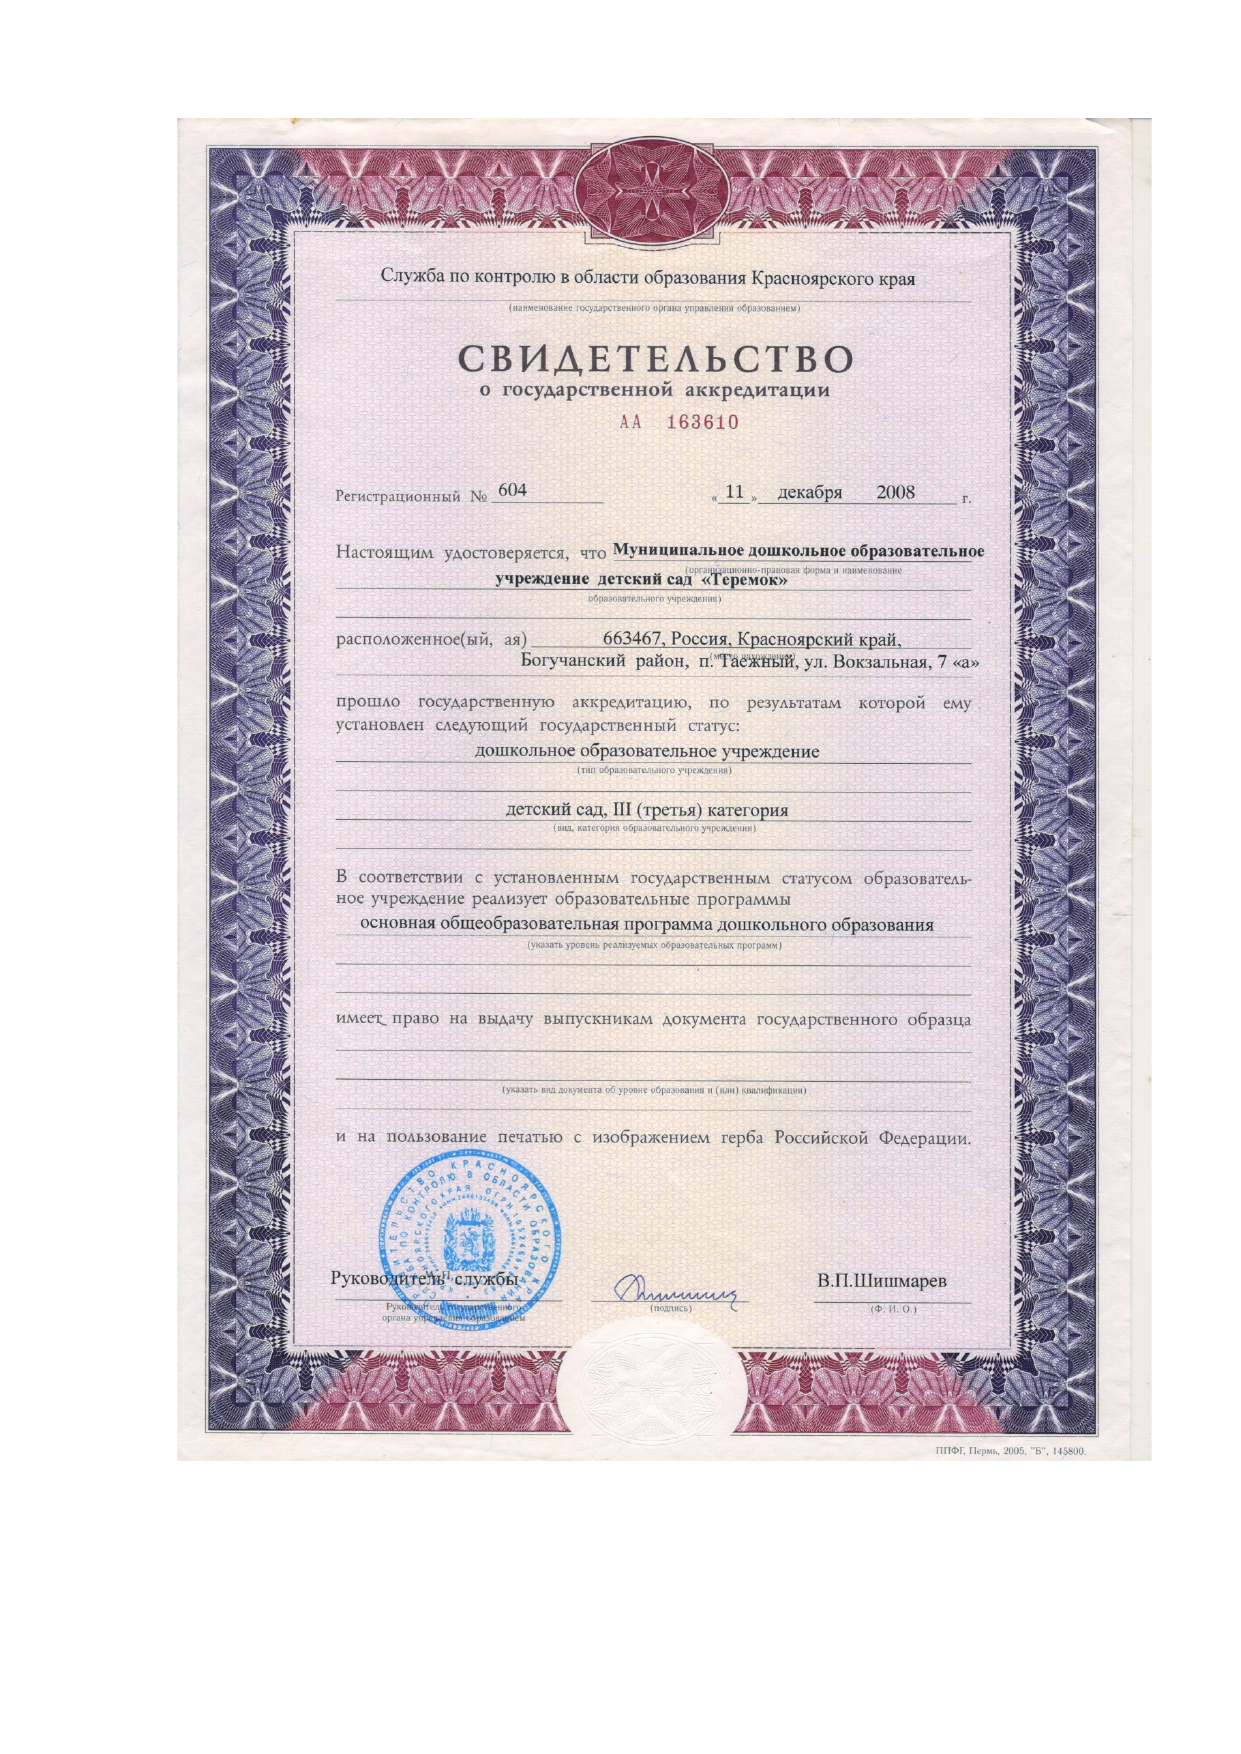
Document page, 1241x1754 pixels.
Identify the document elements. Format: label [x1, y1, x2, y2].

picture [177, 118, 1152, 1471]
